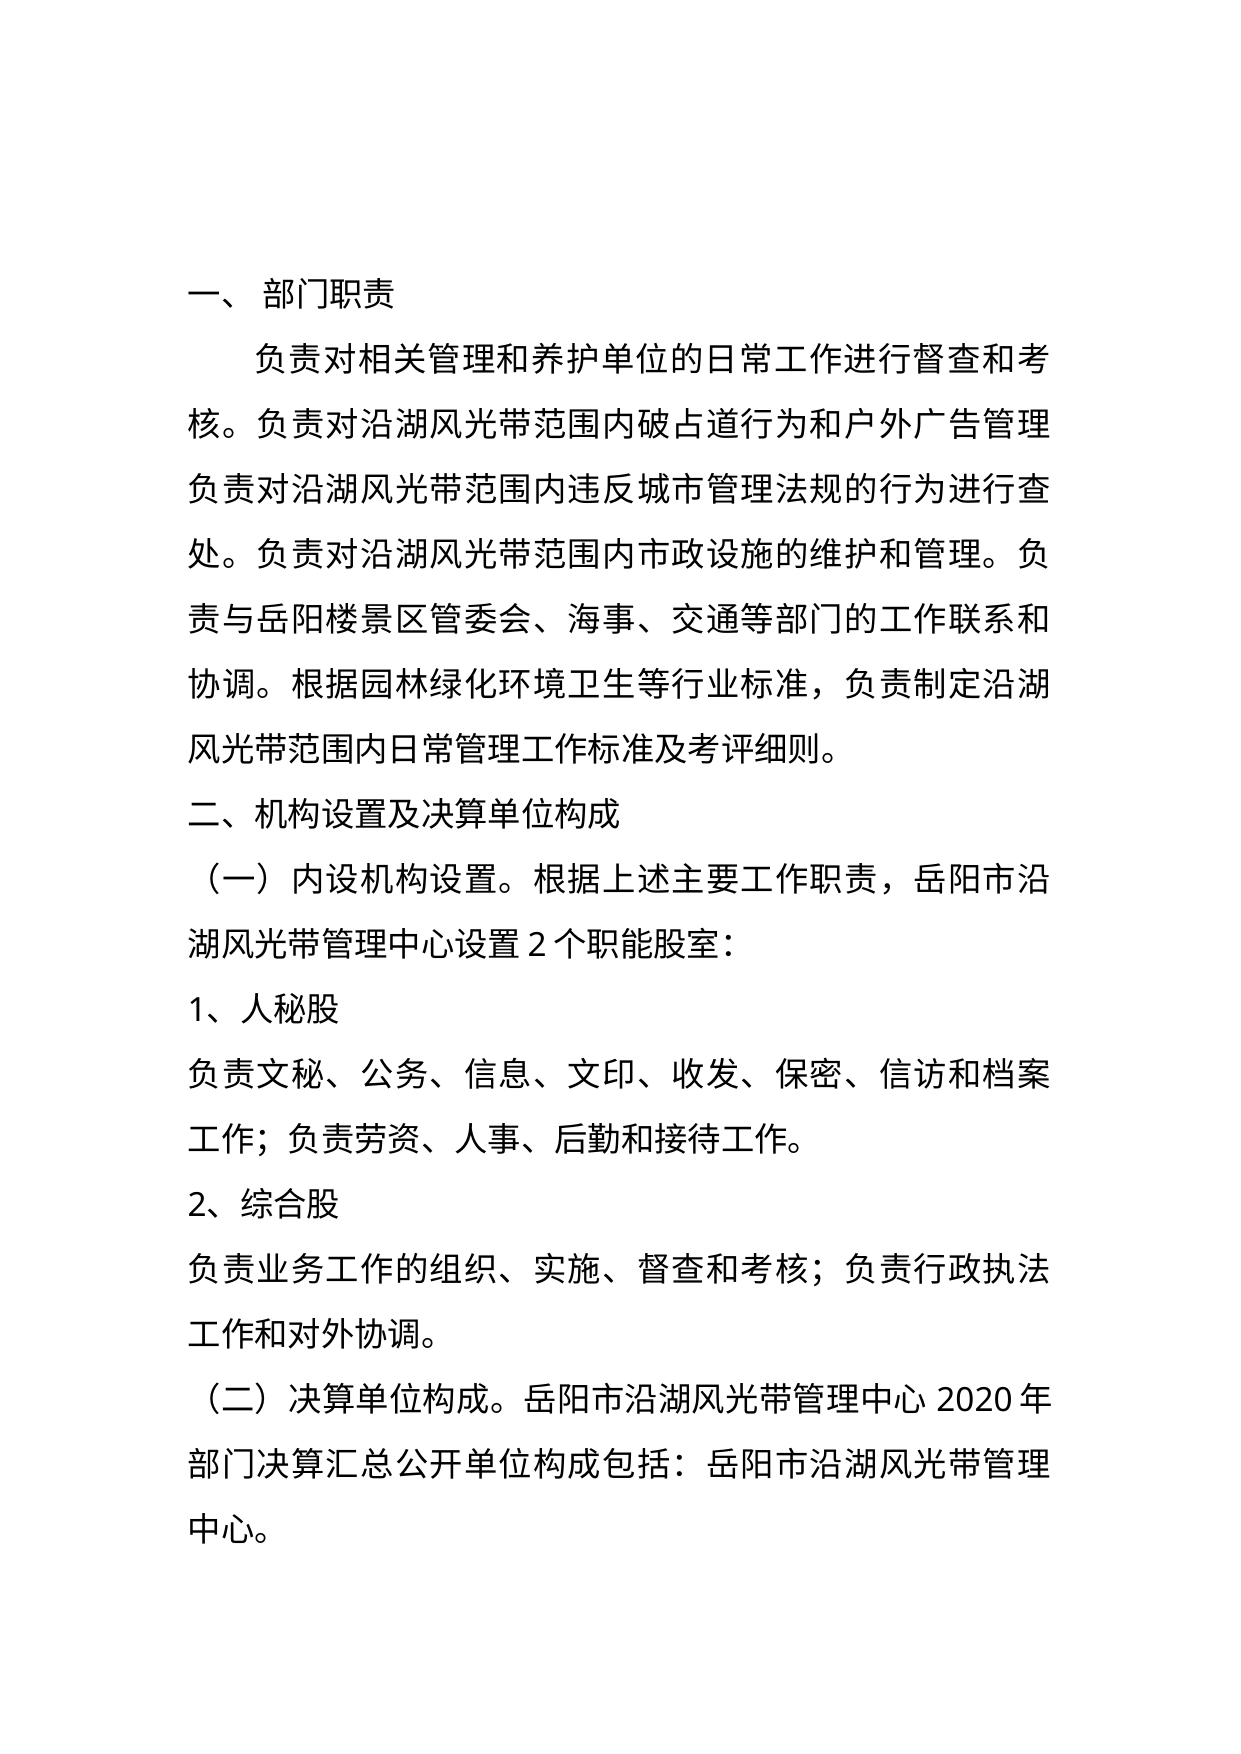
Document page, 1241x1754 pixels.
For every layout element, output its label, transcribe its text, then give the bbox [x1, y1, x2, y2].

text （一）内设机构设置。根据上述主要工作职责，岳阳市沿湖风光带管理中心设置2个职能股室： [187, 844, 1053, 974]
text 1、人秘股 [187, 974, 1053, 1039]
text 负责对相关管理和养护单位的日常工作进行督查和考核。负责对沿湖风光带范围内破占道行为和户外广告管理。负责对沿湖风光带范围内违反城市管理法规的行为进行查处。负责对沿湖风光带范围内市政设施的维护和管理。负责与岳阳楼景区管委会、海事、交通等部门的工作联系和协调。根据园林绿化环境卫生等行业标准，负责制定沿湖风光带范围内日常管理工作标准及考评细则。 [187, 324, 1053, 779]
text 2、综合股 [187, 1169, 1053, 1234]
text 负责业务工作的组织、实施、督查和考核；负责行政执法工作和对外协调。 [187, 1234, 1053, 1364]
list 部门职责 [187, 259, 1053, 324]
text （二）决算单位构成。岳阳市沿湖风光带管理中心2020年部门决算汇总公开单位构成包括：岳阳市沿湖风光带管理中心。 [187, 1364, 1053, 1559]
text 二、机构设置及决算单位构成 [187, 779, 1053, 844]
text 负责文秘、公务、信息、文印、收发、保密、信访和档案工作；负责劳资、人事、后勤和接待工作。 [187, 1039, 1053, 1169]
